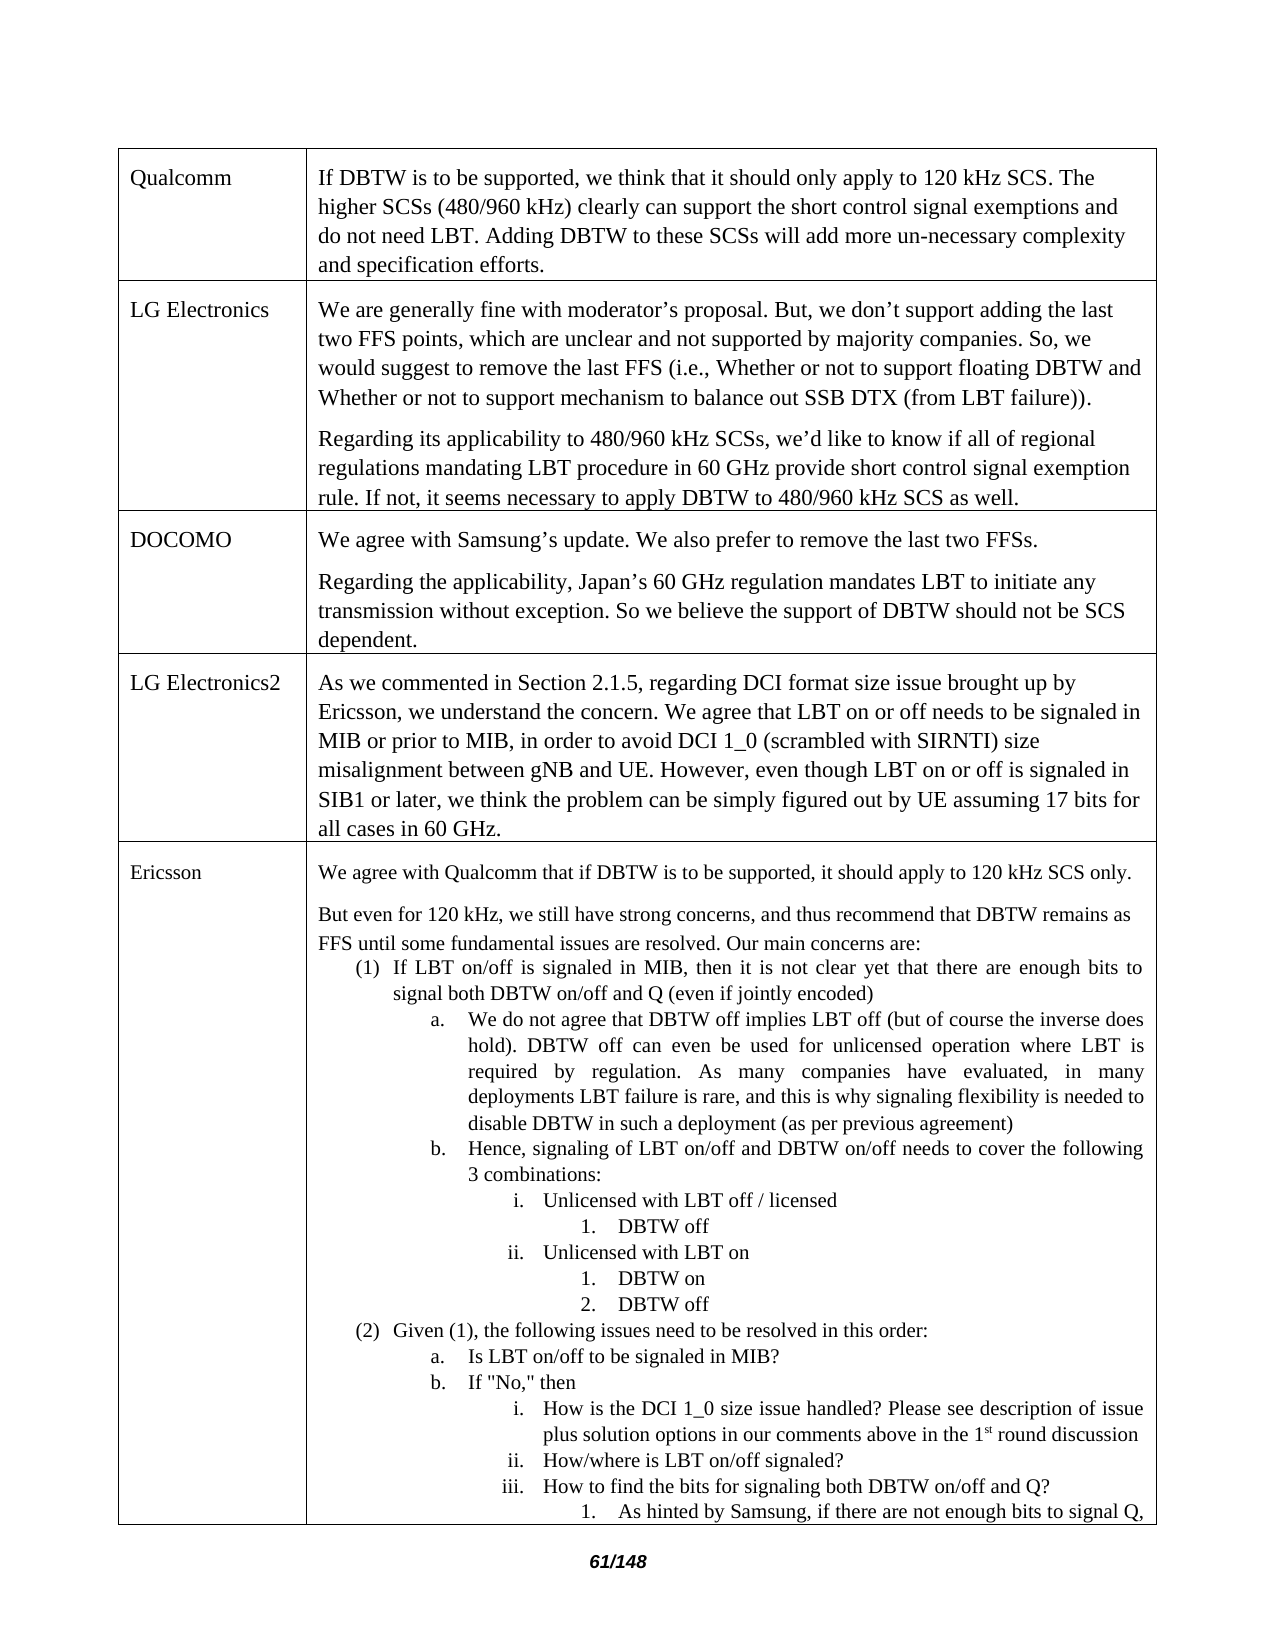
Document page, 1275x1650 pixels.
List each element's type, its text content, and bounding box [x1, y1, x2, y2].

table_cell LG Electronics [119, 281, 306, 510]
table_cell Ericsson [119, 842, 306, 1523]
table_cell Qualcomm [119, 149, 306, 280]
table_cell DOCOMO [119, 511, 306, 653]
table_cell If DBTW is to be supported, we think that it should only apply to 120 kHz SCS. The higher SCSs (480/960 kHz) clearly can support the short control signal exemptions and do not need LBT. Adding DBTW to these SCSs will add more un-necessary complexity and specification efforts. [307, 149, 1156, 280]
table_cell As we commented in Section 2.1.5, regarding DCI format size issue brought up by Ericsson, we understand the concern. We agree that LBT on or off needs to be signaled in MIB or prior to MIB, in order to avoid DCI 1_0 (scrambled with SIRNTI) size misalignment between gNB and UE. However, even though LBT on or off is signaled in SIB1 or later, we think the problem can be simply figured out by UE assuming 17 bits for all cases in 60 GHz. [307, 654, 1156, 841]
table_cell We are generally fine with moderator’s proposal. But, we don’t support adding the last two FFS points, which are unclear and not supported by majority companies. So, we would suggest to remove the last FFS (i.e., Whether or not to support floating DBTW and Whether or not to support mechanism to balance out SSB DTX (from LBT failure)). Regarding its applicability to 480/960 kHz SCSs, we’d like to know if all of regional regulations mandating LBT procedure in 60 GHz provide short control signal exemption rule. If not, it seems necessary to apply DBTW to 480/960 kHz SCS as well. [307, 281, 1156, 510]
table_cell We agree with Samsung’s update. We also prefer to remove the last two FFSs. Regarding the applicability, Japan’s 60 GHz regulation mandates LBT to initiate any transmission without exception. So we believe the support of DBTW should not be SCS dependent. [307, 511, 1156, 653]
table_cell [307, 842, 1156, 1523]
table_cell LG Electronics2 [119, 654, 306, 841]
